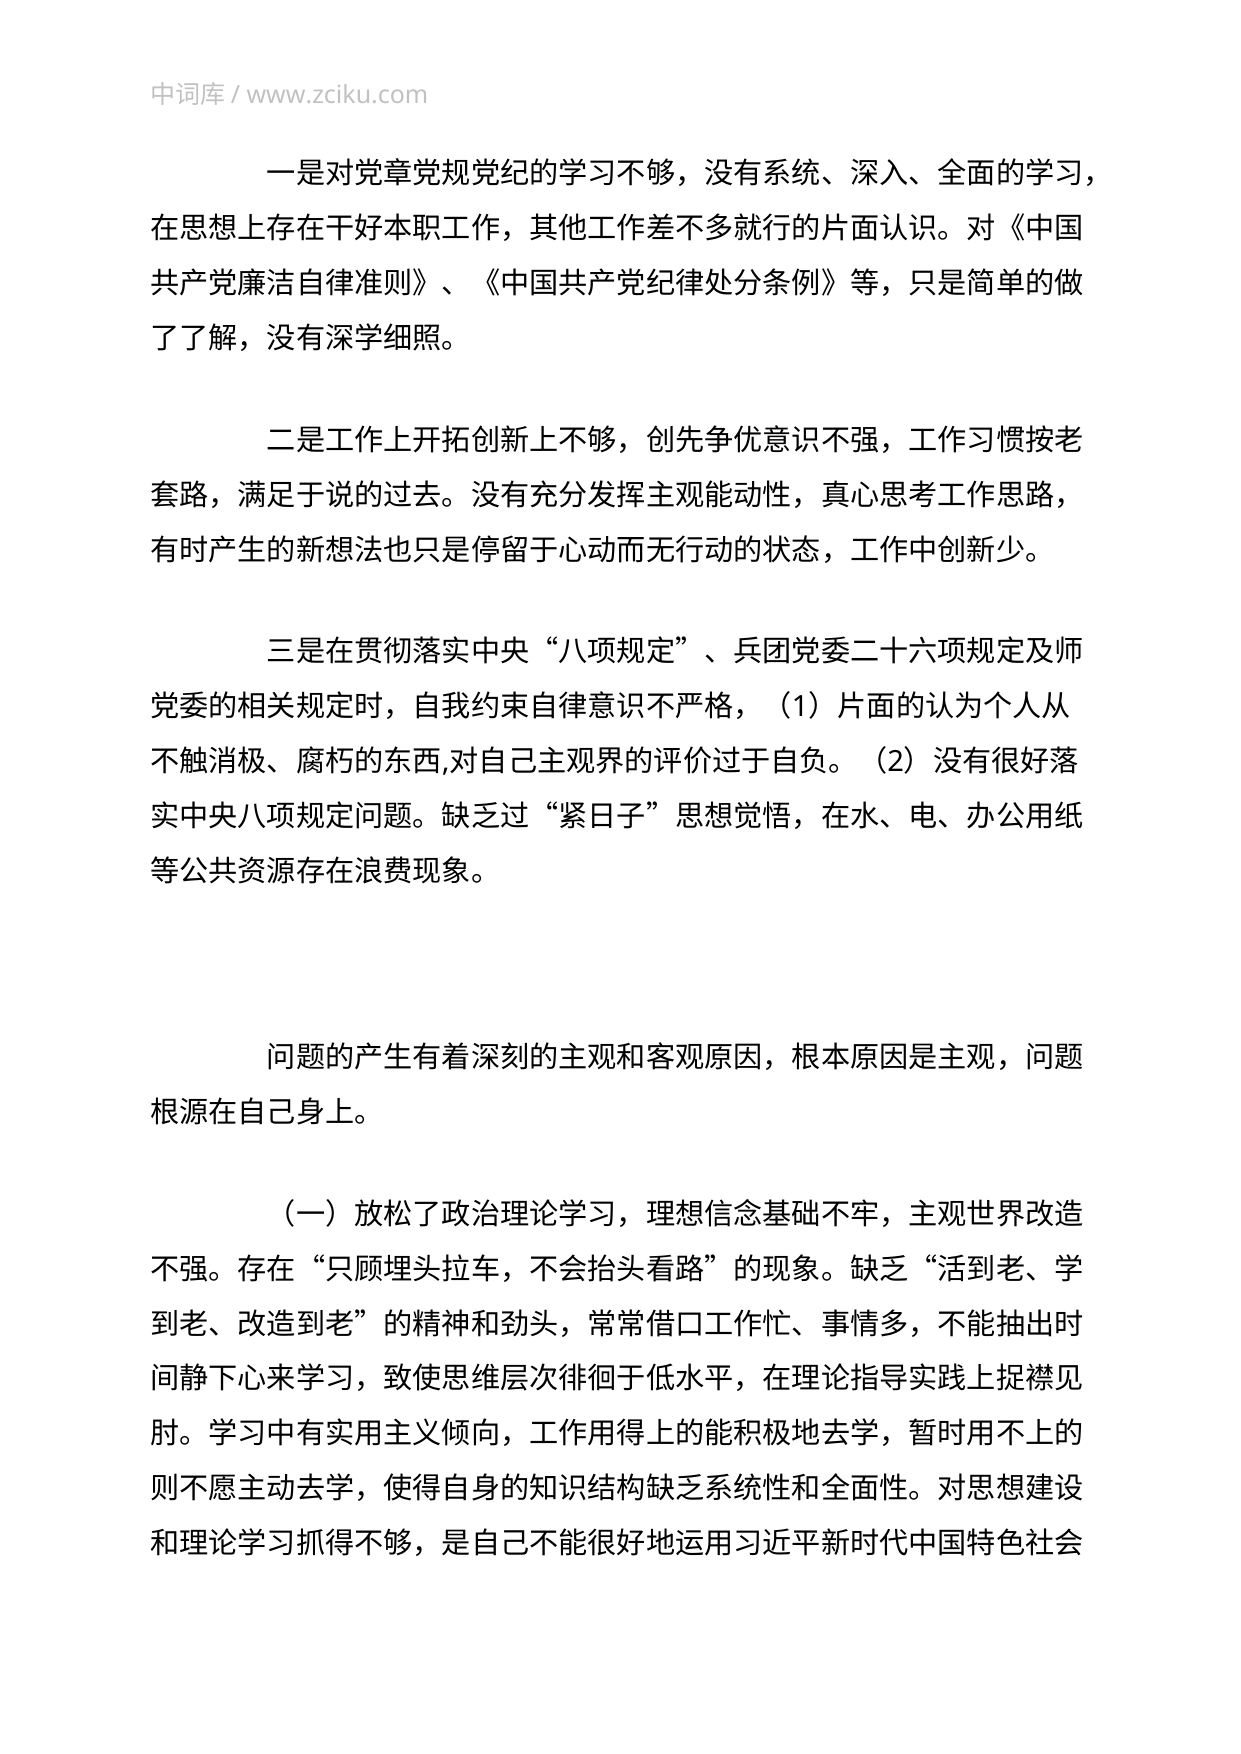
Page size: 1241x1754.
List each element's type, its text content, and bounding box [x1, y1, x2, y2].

text 问题的产生有着深刻的主观和客观原因，根本原因是主观，问题根源在自己身上。 [150, 1034, 1090, 1131]
text 一是对党章党规党纪的学习不够，没有系统、深入、全面的学习，在思想上存在干好本职工作，其他工作差不多就行的片面认识。对《中国共产党廉洁自律准则》、《中国共产党纪律处分条例》等，只是简单的做了了解，没有深学细照。 [150, 150, 1090, 357]
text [150, 1190, 1090, 1562]
text 二是工作上开拓创新上不够，创先争优意识不强，工作习惯按老套路，满足于说的过去。没有充分发挥主观能动性，真心思考工作思路，有时产生的新想法也只是停留于心动而无行动的状态，工作中创新少。 [150, 416, 1090, 568]
text 三是在贯彻落实中央“八项规定”、兵团党委二十六项规定及师党委的相关规定时，自我约束自律意识不严格，（1）片面的认为个人从不触消极、腐朽的东西,对自己主观界的评价过于自负。（2）没有很好落实中央八项规定问题。缺乏过“紧日子”思想觉悟，在水、电、办公用纸等公共资源存在浪费现象。 [150, 628, 1090, 890]
